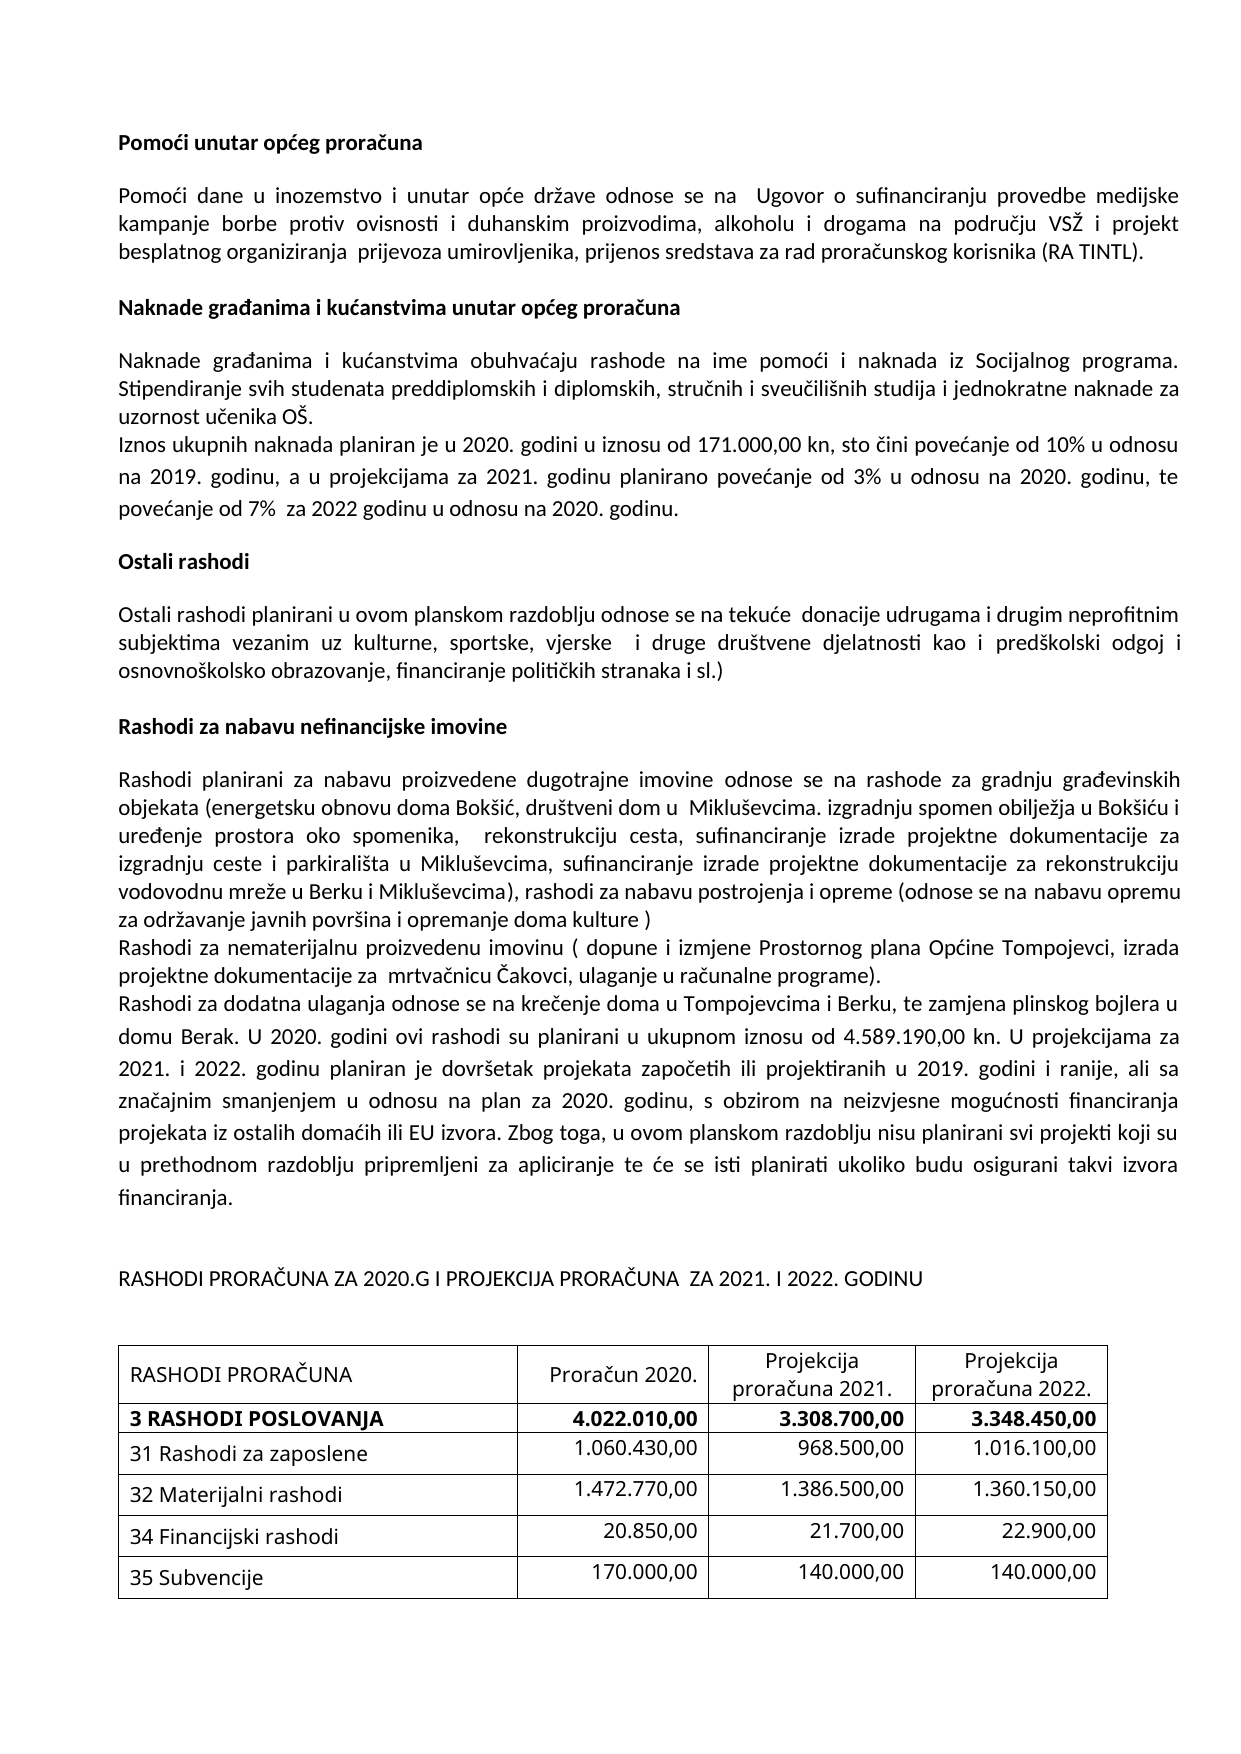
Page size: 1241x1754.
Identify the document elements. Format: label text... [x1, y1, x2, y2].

text Rashodi za nabavu nefinancijske imovine [118, 712, 1181, 740]
table_cell 20.850,00 [518, 1516, 708, 1556]
table_cell 1.386.500,00 [709, 1475, 915, 1515]
text Pomoći dane u inozemstvo i unutar opće države odnose se na Ugovor o sufinanciranju provedbe medijske kampanje borbe protiv ovisnosti i duhanskim proizvodima, alkoholu i drogama na području VSŽ i projekt besplatnog organiziranja prijevoza umirovljenika, prijenos sredstava za rad proračunskog korisnika (RA TINTL). [118, 181, 1181, 265]
table_cell 3 RASHODI POSLOVANJA [119, 1404, 517, 1432]
text Ostali rashodi planirani u ovom planskom razdoblju odnose se na tekuće donacije udrugama i drugim neprofitnim subjektima vezanim uz kulturne, sportske, vjerske i druge društvene djelatnosti kao i predškolski odgoj i osnovnoškolsko obrazovanje, financiranje političkih stranaka i sl.) [118, 600, 1181, 684]
table_cell 1.472.770,00 [518, 1475, 708, 1515]
table_cell 3.348.450,00 [916, 1404, 1107, 1432]
text Iznos ukupnih naknada planiran je u 2020. godini u iznosu od 171.000,00 kn, sto čini povećanje od 10% u odnosu na 2019. godinu, a u projekcijama za 2021. godinu planirano povećanje od 3% u odnosu na 2020. godinu, te povećanje od 7% za 2022 godinu u odnosu na 2020. godinu. [118, 430, 1181, 522]
table_cell 21.700,00 [709, 1516, 915, 1556]
table_cell 140.000,00 [709, 1557, 915, 1598]
text Rashodi za dodatna ulaganja odnose se na krečenje doma u Tompojevcima i Berku, te zamjena plinskog bojlera u domu Berak. U 2020. godini ovi rashodi su planirani u ukupnom iznosu od 4.589.190,00 kn. U projekcijama za 2021. i 2022. godinu planiran je dovršetak projekata započetih ili projektiranih u 2019. godini i ranije, ali sa značajnim smanjenjem u odnosu na plan za 2020. godinu, s obzirom na neizvjesne mogućnosti financiranja projekata iz ostalih domaćih ili EU izvora. Zbog toga, u ovom planskom razdoblju nisu planirani svi projekti koji su u prethodnom razdoblju pripremljeni za apliciranje te će se isti planirati ukoliko budu osigurani takvi izvora financiranja. [118, 989, 1181, 1211]
text RASHODI PRORAČUNA ZA 2020.G I PROJEKCIJA PRORAČUNA ZA 2021. I 2022. GODINU [118, 1264, 1181, 1292]
text Rashodi za nematerijalnu proizvedenu imovinu ( dopune i izmjene Prostornog plana Općine Tompojevci, izrada projektne dokumentacije za mrtvačnicu Čakovci, ulaganje u računalne programe). [118, 933, 1181, 989]
table_cell 32 Materijalni rashodi [119, 1475, 517, 1515]
table_cell 4.022.010,00 [518, 1404, 708, 1432]
table_header Projekcija proračuna 2021. [709, 1346, 915, 1403]
table_cell 22.900,00 [916, 1516, 1107, 1556]
table_cell 31 Rashodi za zaposlene [119, 1433, 517, 1473]
table_cell 1.060.430,00 [518, 1433, 708, 1473]
table_cell 140.000,00 [916, 1557, 1107, 1598]
text Ostali rashodi [118, 547, 1181, 575]
table_header Proračun 2020. [518, 1346, 708, 1403]
table_cell 1.016.100,00 [916, 1433, 1107, 1473]
table_header RASHODI PRORAČUNA [119, 1346, 517, 1403]
table_cell 170.000,00 [518, 1557, 708, 1598]
text Naknade građanima i kućanstvima unutar općeg proračuna [118, 293, 1181, 321]
table_cell 35 Subvencije [119, 1557, 517, 1598]
text Naknade građanima i kućanstvima obuhvaćaju rashode na ime pomoći i naknada iz Socijalnog programa. Stipendiranje svih studenata preddiplomskih i diplomskih, stručnih i sveučilišnih studija i jednokratne naknade za uzornost učenika OŠ. [118, 346, 1181, 430]
table_cell 1.360.150,00 [916, 1475, 1107, 1515]
text Pomoći unutar općeg proračuna [118, 128, 1181, 156]
table_header Projekcija proračuna 2022. [916, 1346, 1107, 1403]
table_cell 968.500,00 [709, 1433, 915, 1473]
table_cell 3.308.700,00 [709, 1404, 915, 1432]
table_cell 34 Financijski rashodi [119, 1516, 517, 1556]
text Rashodi planirani za nabavu proizvedene dugotrajne imovine odnose se na rashode za gradnju građevinskih objekata (energetsku obnovu doma Bokšić, društveni dom u Mikluševcima. izgradnju spomen obilježja u Bokšiću i uređenje prostora oko spomenika, rekonstrukciju cesta, sufinanciranje izrade projektne dokumentacije za izgradnju ceste i parkirališta u Mikluševcima, sufinanciranje izrade projektne dokumentacije za rekonstrukciju vodovodnu mreže u Berku i Mikluševcima), rashodi za nabavu postrojenja i opreme (odnose se na nabavu opremu za održavanje javnih površina i opremanje doma kulture ) [118, 765, 1181, 933]
